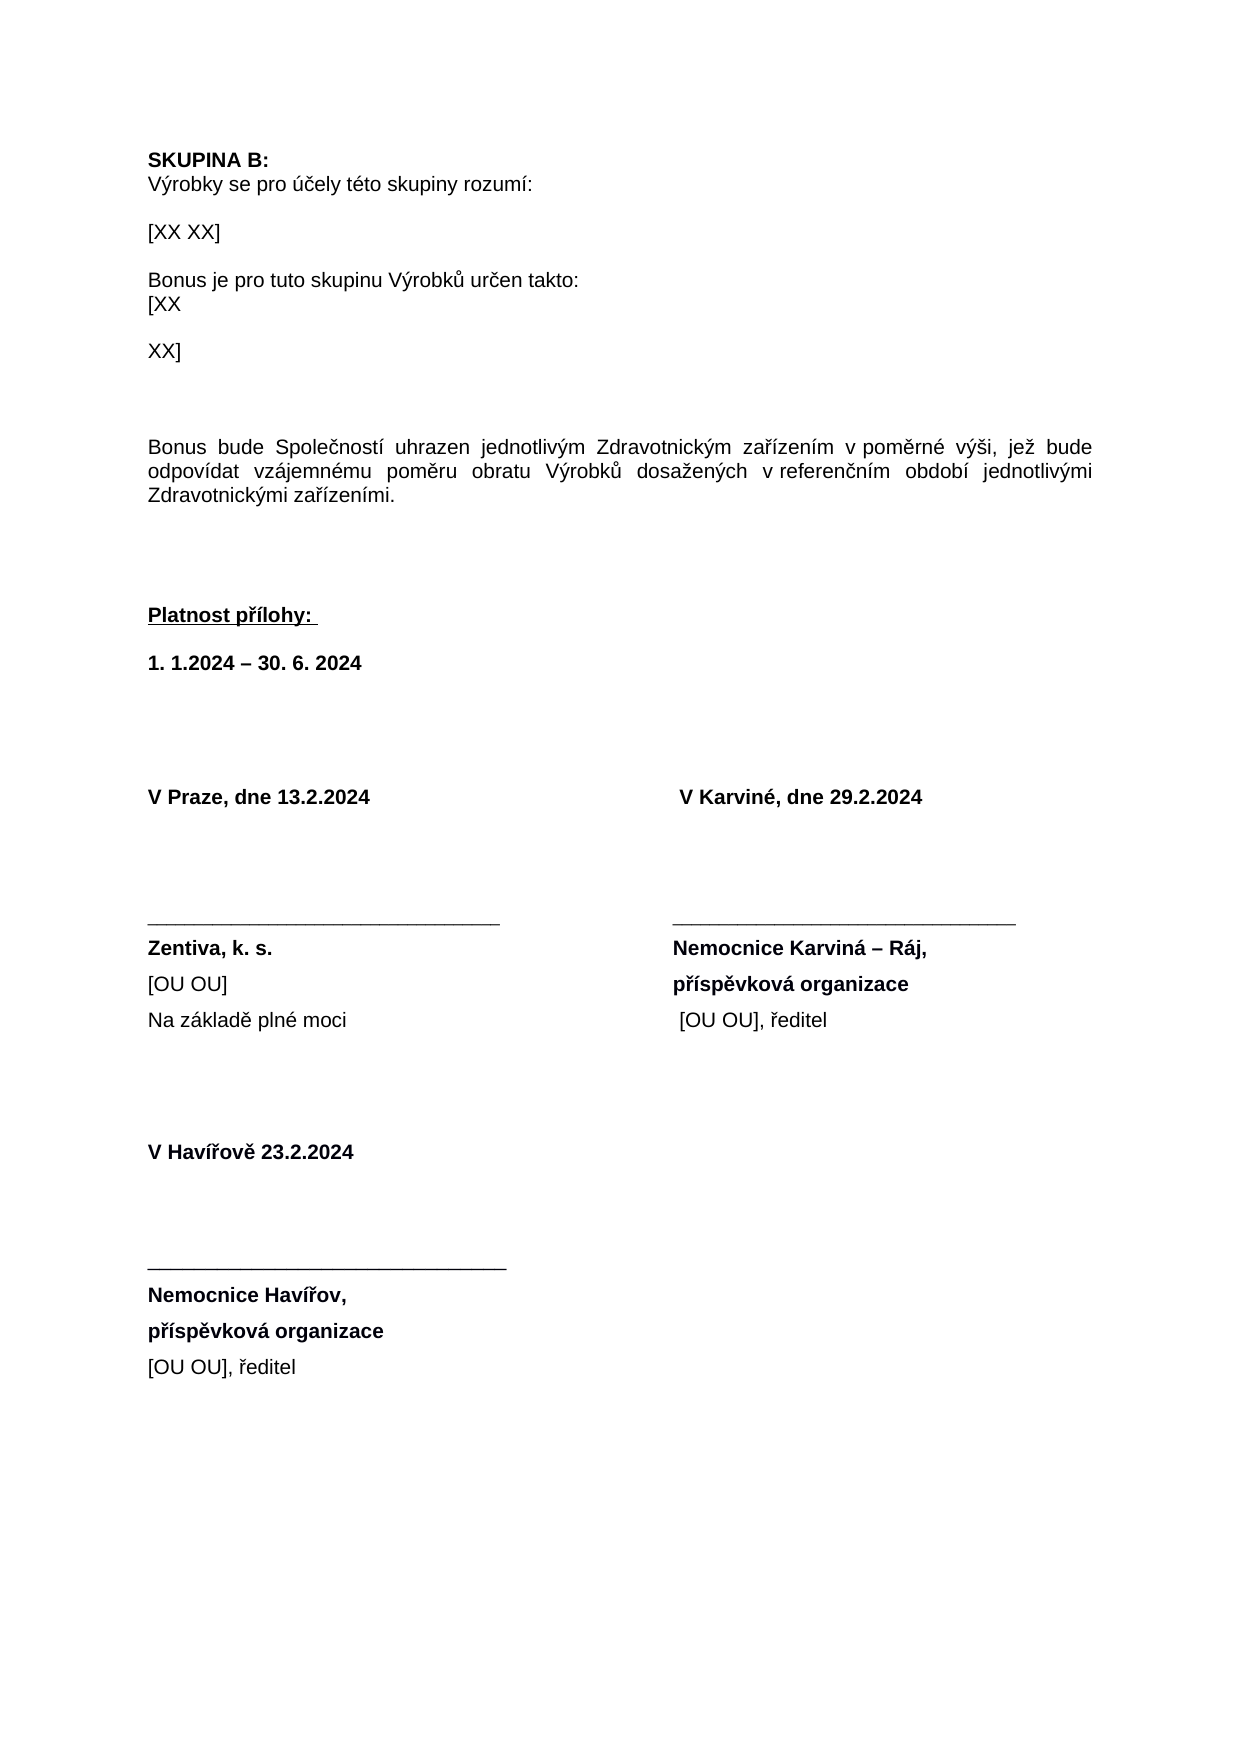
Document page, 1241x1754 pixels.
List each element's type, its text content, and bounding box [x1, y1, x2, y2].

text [148, 172, 1093, 196]
text [OU OU], ředitel [148, 1355, 1093, 1379]
text [XX XX] [148, 219, 1093, 243]
text Nemocnice Havířov, [148, 1283, 1093, 1307]
text Bonus bude Společností uhrazen jednotlivým Zdravotnickým zařízením v poměrné výši, jež bude odpovídat vzájemnému poměru obratu Výrobků dosažených v referenčním období jednotlivými Zdravotnickými zařízeními. [148, 435, 1093, 507]
text Na základě plné moci [OU OU], ředitel [148, 1008, 1093, 1032]
text příspěvková organizace [148, 1319, 1093, 1343]
text _______________________________ [148, 1247, 1093, 1271]
text XX] [148, 339, 1093, 363]
text V Praze, dne 13.2.2024 V Karviné, dne 29.2.2024 [148, 785, 1093, 809]
text ______________________________________ _____________________________________ [148, 907, 1093, 926]
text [148, 267, 1093, 291]
text SKUPINA B: [148, 148, 1093, 172]
text [OU OU] příspěvková organizace [148, 972, 1093, 996]
text Platnost přílohy: [148, 603, 1093, 627]
text 1. 1.2024 – 30. 6. 2024 [148, 651, 1093, 675]
text [XX [148, 291, 1093, 315]
text V Havířově 23.2.2024 [148, 1139, 1093, 1163]
text Zentiva, k. s. Nemocnice Karviná – Ráj, [148, 936, 1093, 960]
